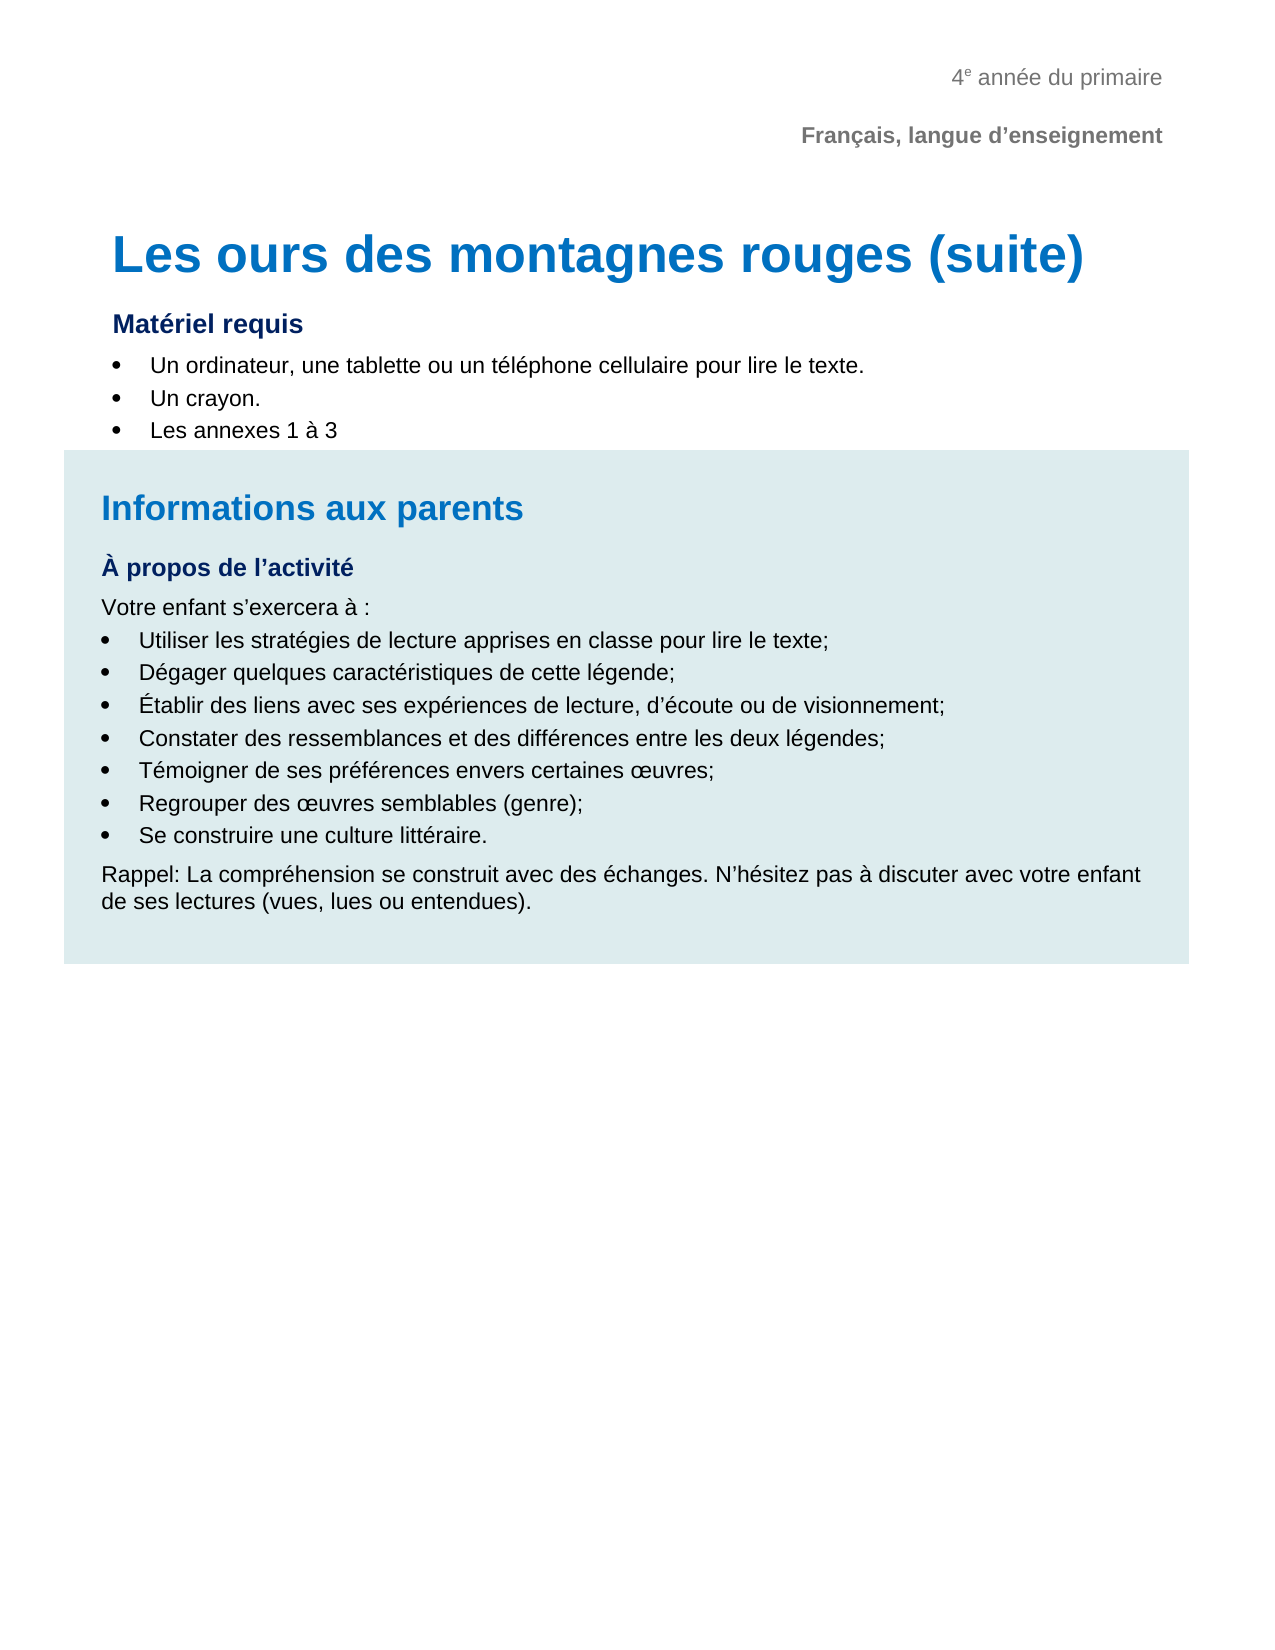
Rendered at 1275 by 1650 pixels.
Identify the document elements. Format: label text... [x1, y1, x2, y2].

list Les annexes 1 à 3 [112, 417, 1162, 443]
text Les ours des montagnes rouges (suite) [112, 223, 1162, 283]
table_header Informations aux parents À propos de l’activité Votre enfant s’exercera à : Utiliser les stratégies de lecture apprises en classe pour lire le texte; Dégager quelques caractéristiques de cette légende; Établir des liens avec ses expériences de lecture, d’écoute ou de visionnement; Constater des ressemblances et des différences entre les deux légendes; Témoigner de ses préférences envers certaines œuvres; Regrouper des œuvres semblables (genre); Se construire une culture littéraire. Rappel: La compréhension se construit avec des échanges. N’hésitez pas à discuter avec votre enfant de ses lectures (vues, lues ou entendues). [64, 450, 1189, 964]
text Français, langue d’enseignement [112, 122, 1162, 148]
list Un ordinateur, une tablette ou un téléphone cellulaire pour lire le texte. [112, 352, 1162, 378]
list Un crayon. [112, 384, 1162, 411]
text Matériel requis [112, 308, 1083, 339]
